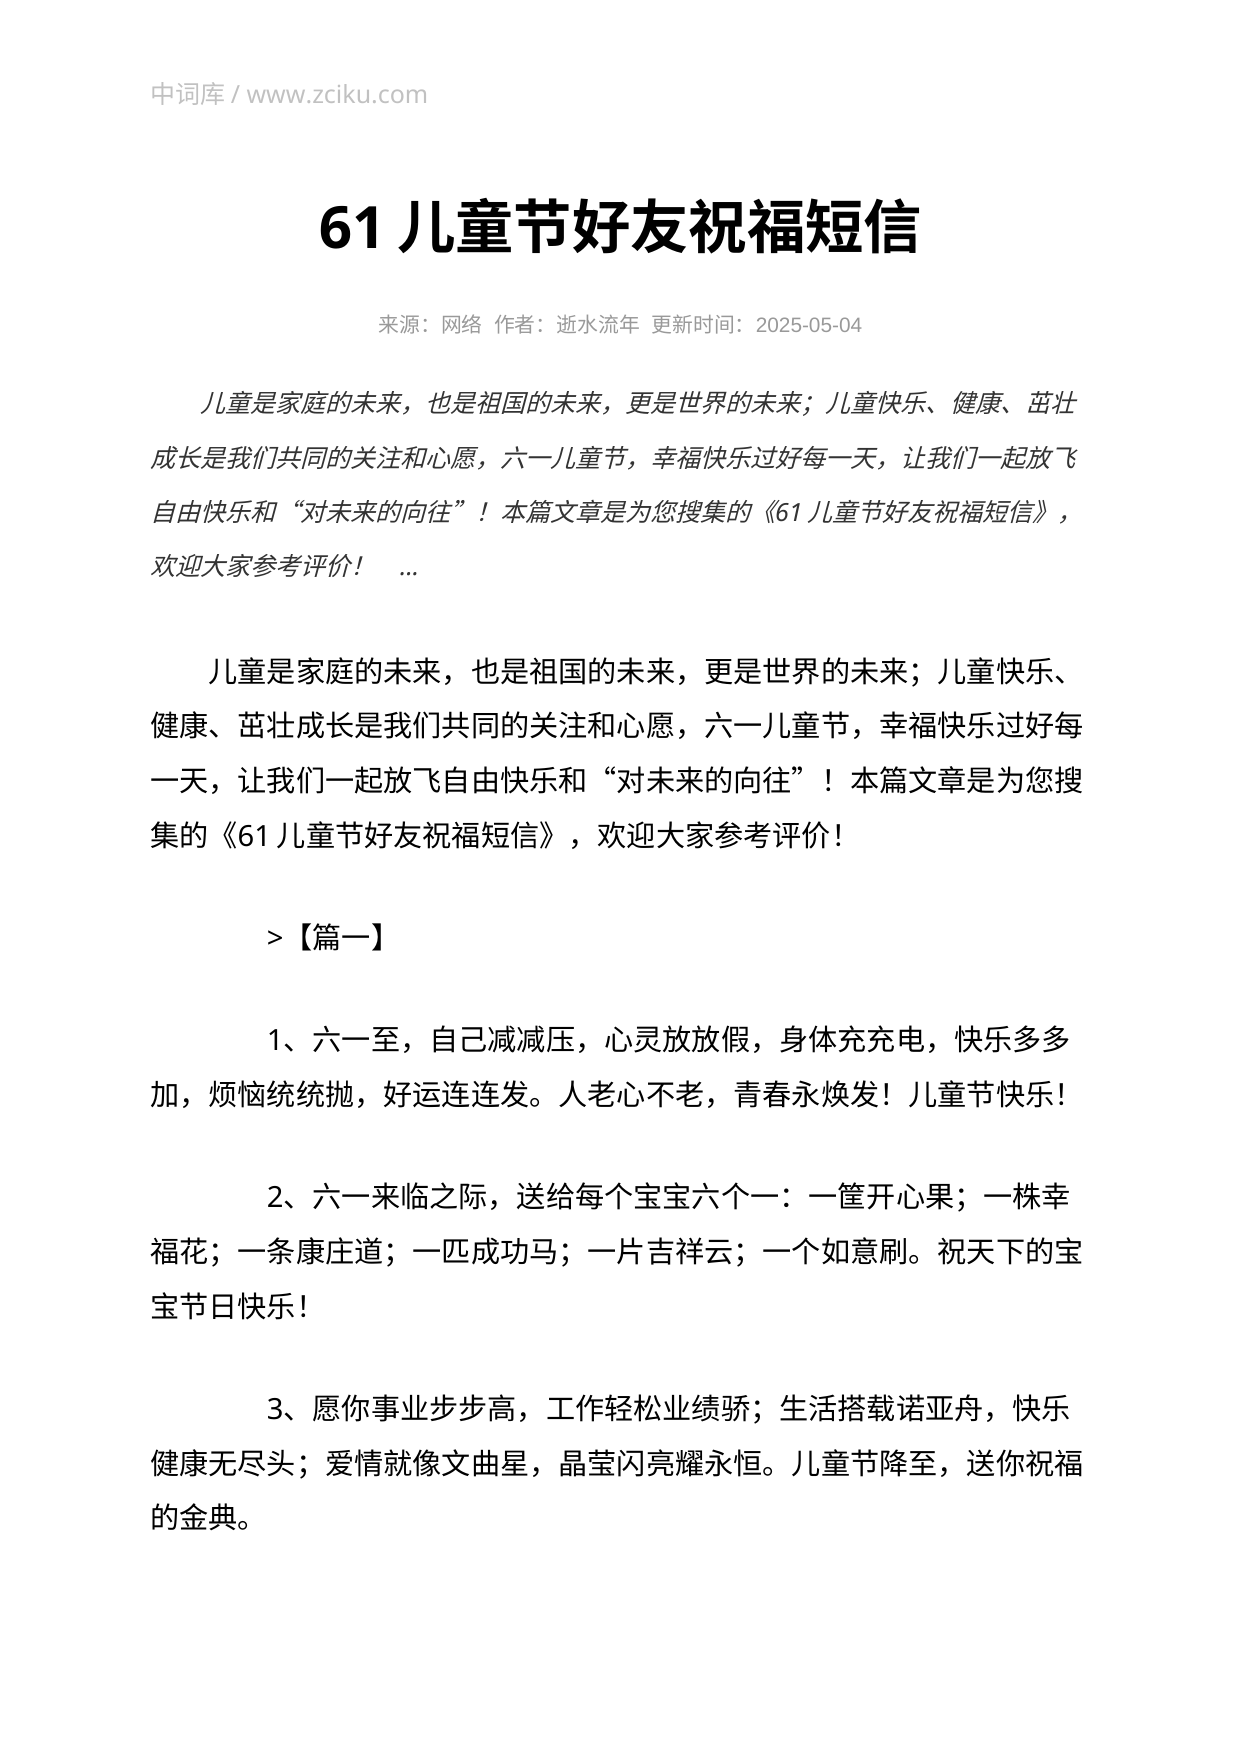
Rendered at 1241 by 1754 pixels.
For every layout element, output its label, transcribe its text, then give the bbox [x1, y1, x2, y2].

text 来源：网络 作者：逝水流年 更新时间：2025-05-04 [150, 313, 1090, 337]
text 儿童是家庭的未来，也是祖国的未来，更是世界的未来；儿童快乐、健康、茁壮成长是我们共同的关注和心愿，六一儿童节，幸福快乐过好每一天，让我们一起放飞自由快乐和“对未来的向往”！本篇文章是为您搜集的《61儿童节好友祝福短信》，欢迎大家参考评价！ ... [150, 384, 1090, 583]
text 儿童是家庭的未来，也是祖国的未来，更是世界的未来；儿童快乐、健康、茁壮成长是我们共同的关注和心愿，六一儿童节，幸福快乐过好每一天，让我们一起放飞自由快乐和“对未来的向往”！本篇文章是为您搜集的《61儿童节好友祝福短信》，欢迎大家参考评价！ [150, 648, 1090, 855]
text >【篇一】 [150, 915, 1090, 957]
text 3、愿你事业步步高，工作轻松业绩骄；生活搭载诺亚舟，快乐健康无尽头；爱情就像文曲星，晶莹闪亮耀永恒。儿童节降至，送你祝福的金典。 [150, 1385, 1090, 1537]
text 2、六一来临之际，送给每个宝宝六个一：一筐开心果；一株幸福花；一条康庄道；一匹成功马；一片吉祥云；一个如意刷。祝天下的宝宝节日快乐！ [150, 1173, 1090, 1326]
subtitle 61儿童节好友祝福短信 [150, 181, 1090, 266]
text 1、六一至，自己减减压，心灵放放假，身体充充电，快乐多多加，烦恼统统抛，好运连连发。人老心不老，青春永焕发！儿童节快乐！ [150, 1017, 1090, 1114]
